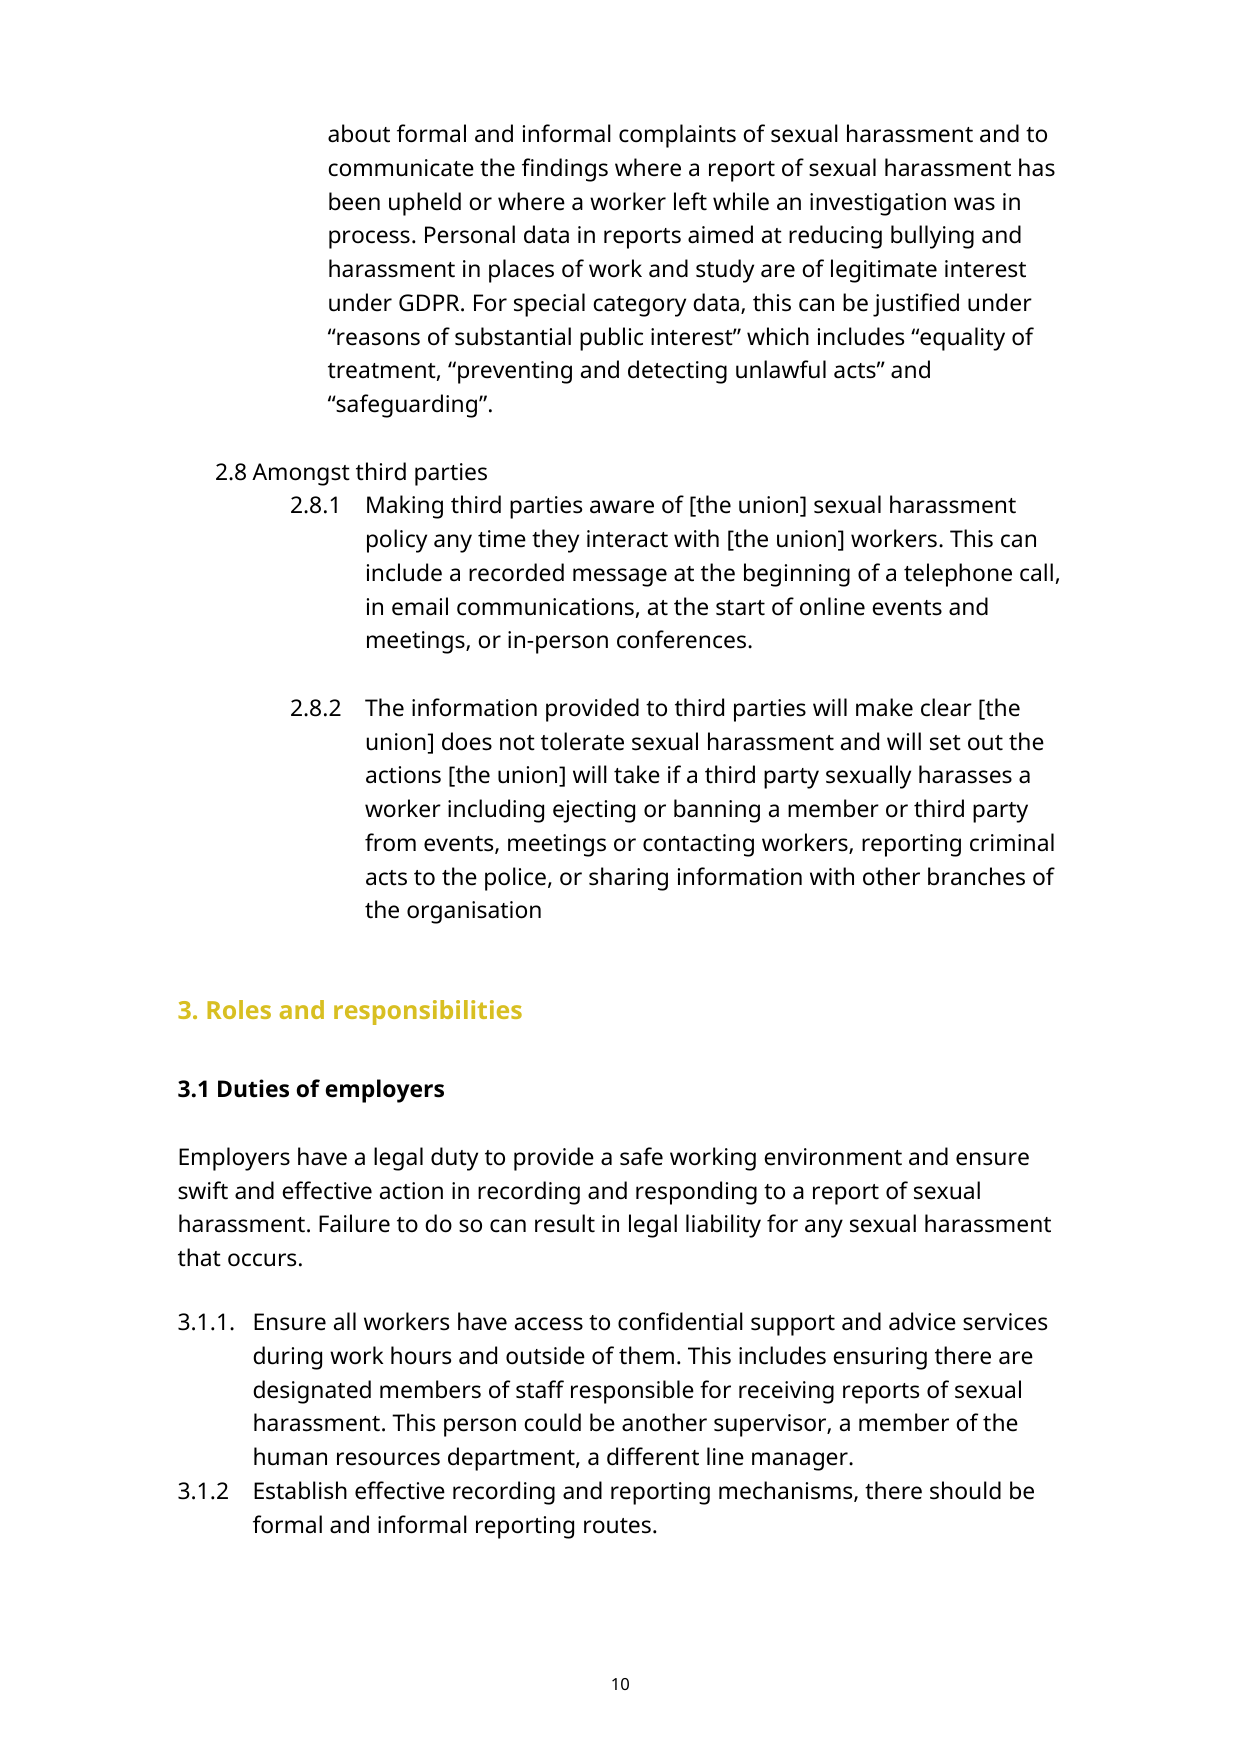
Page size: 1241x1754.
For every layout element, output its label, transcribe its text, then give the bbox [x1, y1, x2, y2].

list The information provided to third parties will make clear [the union] does not tolerate sexual harassment and will set out the actions [the union] will take if a third party sexually harasses a worker including ejecting or banning a member or third party from events, meetings or contacting workers, reporting criminal acts to the police, or sharing information with other branches of the organisation [290, 692, 1063, 926]
list Establish effective recording and reporting mechanisms, there should be formal and informal reporting routes. [177, 1475, 1063, 1540]
list Employers have a legal duty to provide a safe working environment and ensure swift and effective action in recording and responding to a report of sexual harassment. Failure to do so can result in legal liability for any sexual harassment that occurs. [177, 1141, 1063, 1273]
subtitle 3. Roles and responsibilities [177, 996, 1063, 1025]
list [252, 118, 1063, 419]
list Making third parties aware of [the union] sexual harassment policy any time they interact with [the union] workers. This can include a recorded message at the beginning of a telephone call, in email communications, at the start of online events and meetings, or in-person conferences. [290, 489, 1063, 656]
list Ensure all workers have access to confidential support and advice services during work hours and outside of them. This includes ensuring there are designated members of staff responsible for receiving reports of sexual harassment. This person could be another supervisor, a member of the human resources department, a different line manager. [177, 1306, 1063, 1472]
list Amongst third parties [215, 456, 1063, 487]
list 3.1 Duties of employers [177, 1073, 1063, 1104]
